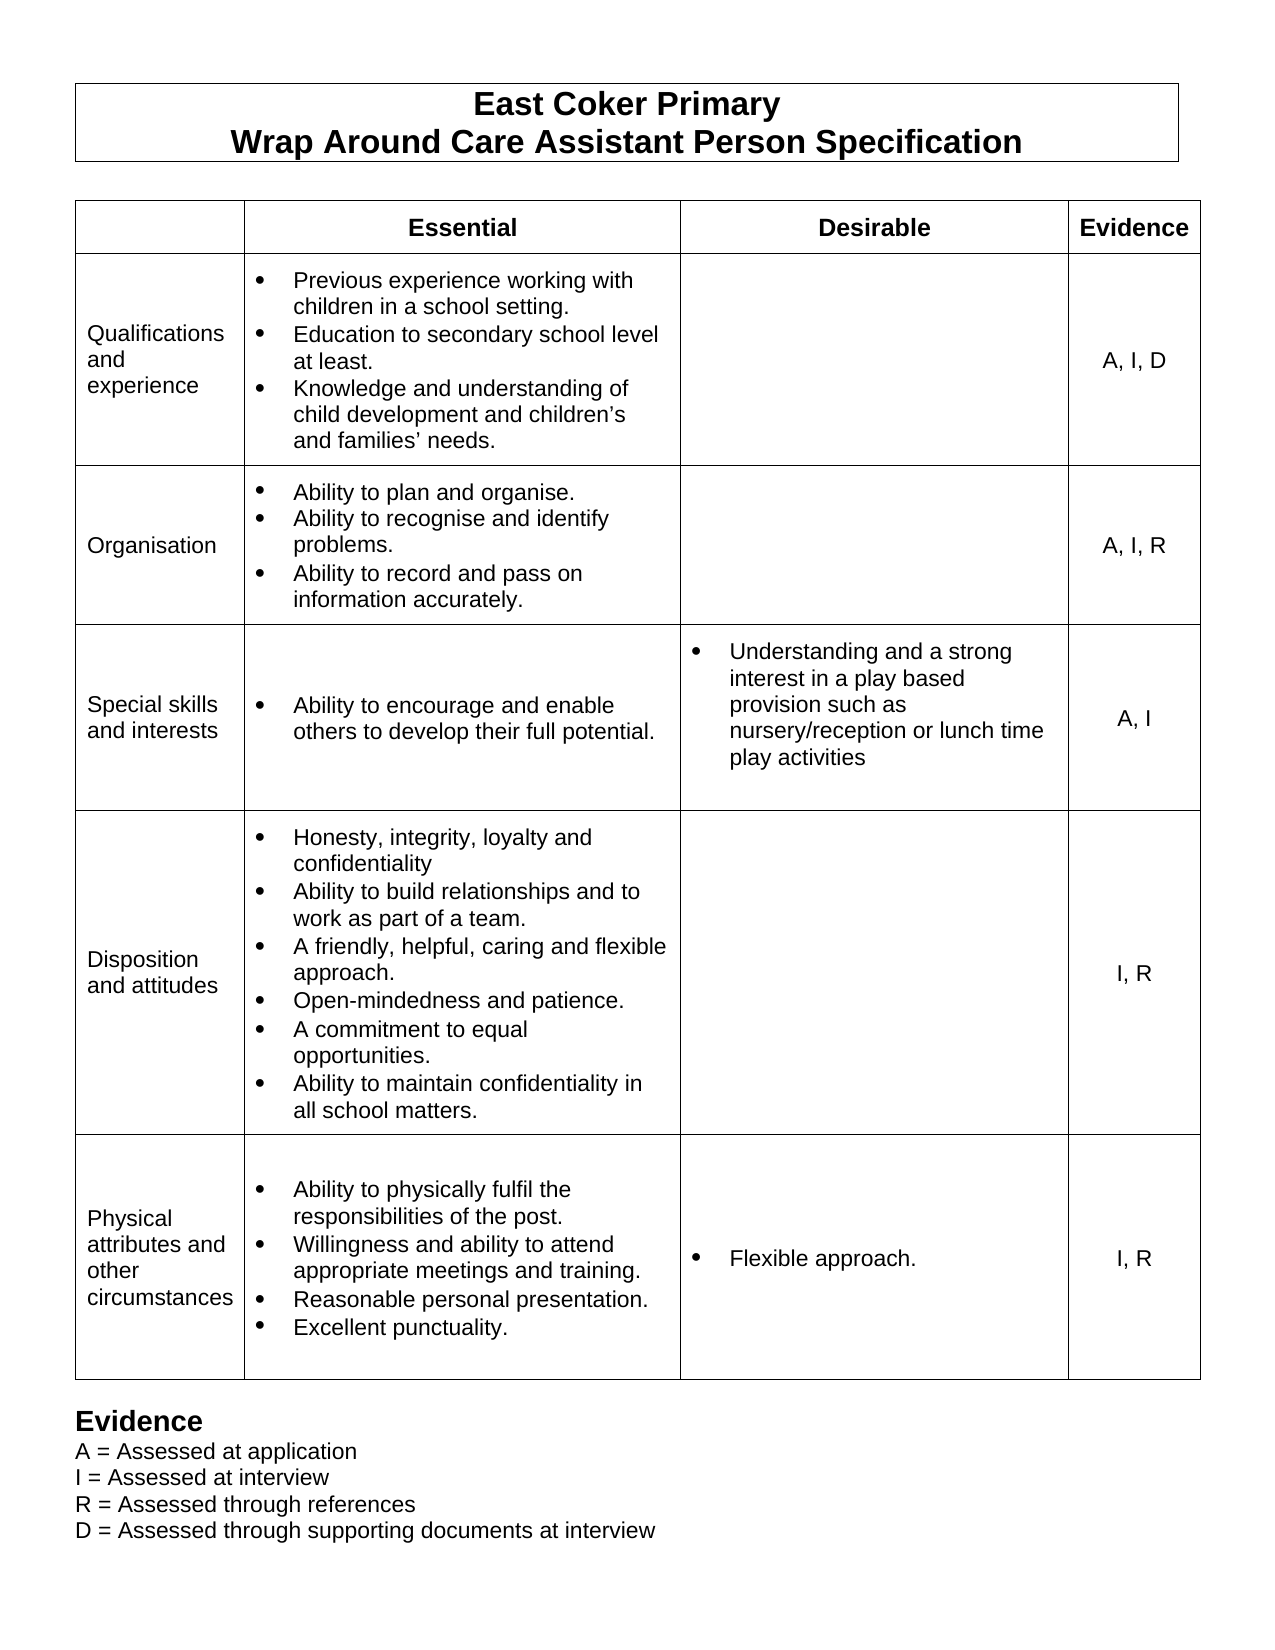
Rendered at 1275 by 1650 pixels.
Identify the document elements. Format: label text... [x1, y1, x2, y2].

text R = Assessed through references [75, 1491, 1200, 1517]
table_cell Organisation [76, 466, 244, 624]
table_header [76, 201, 244, 253]
text Evidence [75, 1404, 1200, 1438]
table_cell Qualifications and experience [76, 254, 244, 465]
table_cell Ability to encourage and enable others to develop their full potential. [245, 625, 680, 810]
table_header Evidence [1069, 201, 1200, 253]
text I = Assessed at interview [75, 1464, 1200, 1491]
table_cell Disposition and attitudes [76, 811, 244, 1134]
table_cell A, I, R [1069, 466, 1200, 624]
table_cell I, R [1069, 811, 1200, 1134]
table_cell I, R [1069, 1135, 1200, 1379]
table_cell Special skills and interests [76, 625, 244, 810]
table_cell Ability to physically fulfil the responsibilities of the post. Willingness and ability to attend appropriate meetings and training. Reasonable personal presentation. Excellent punctuality. [245, 1135, 680, 1379]
table_header East Coker Primary Wrap Around Care Assistant Person Specification [76, 84, 1178, 161]
table_header Desirable [681, 201, 1068, 253]
table_cell Understanding and a strong interest in a play based provision such as nursery/reception or lunch time play activities [681, 625, 1068, 810]
table_cell [681, 254, 1068, 465]
table_cell Physical attributes and other circumstances [76, 1135, 244, 1379]
table_cell A, I, D [1069, 254, 1200, 465]
table_cell Ability to plan and organise. Ability to recognise and identify problems. Ability to record and pass on information accurately. [245, 466, 680, 624]
table_cell A, I [1069, 625, 1200, 810]
text A = Assessed at application [75, 1438, 1200, 1464]
table_cell Flexible approach. [681, 1135, 1068, 1379]
table_cell Previous experience working with children in a school setting. Education to secondary school level at least. Knowledge and understanding of child development and children’s and families’ needs. [245, 254, 680, 465]
text D = Assessed through supporting documents at interview [75, 1517, 1200, 1543]
table_cell [681, 811, 1068, 1134]
table_header Essential [245, 201, 680, 253]
table_cell Honesty, integrity, loyalty and confidentiality Ability to build relationships and to work as part of a team. A friendly, helpful, caring and flexible approach. Open-mindedness and patience. A commitment to equal opportunities. Ability to maintain confidentiality in all school matters. [245, 811, 680, 1134]
table_cell [681, 466, 1068, 624]
